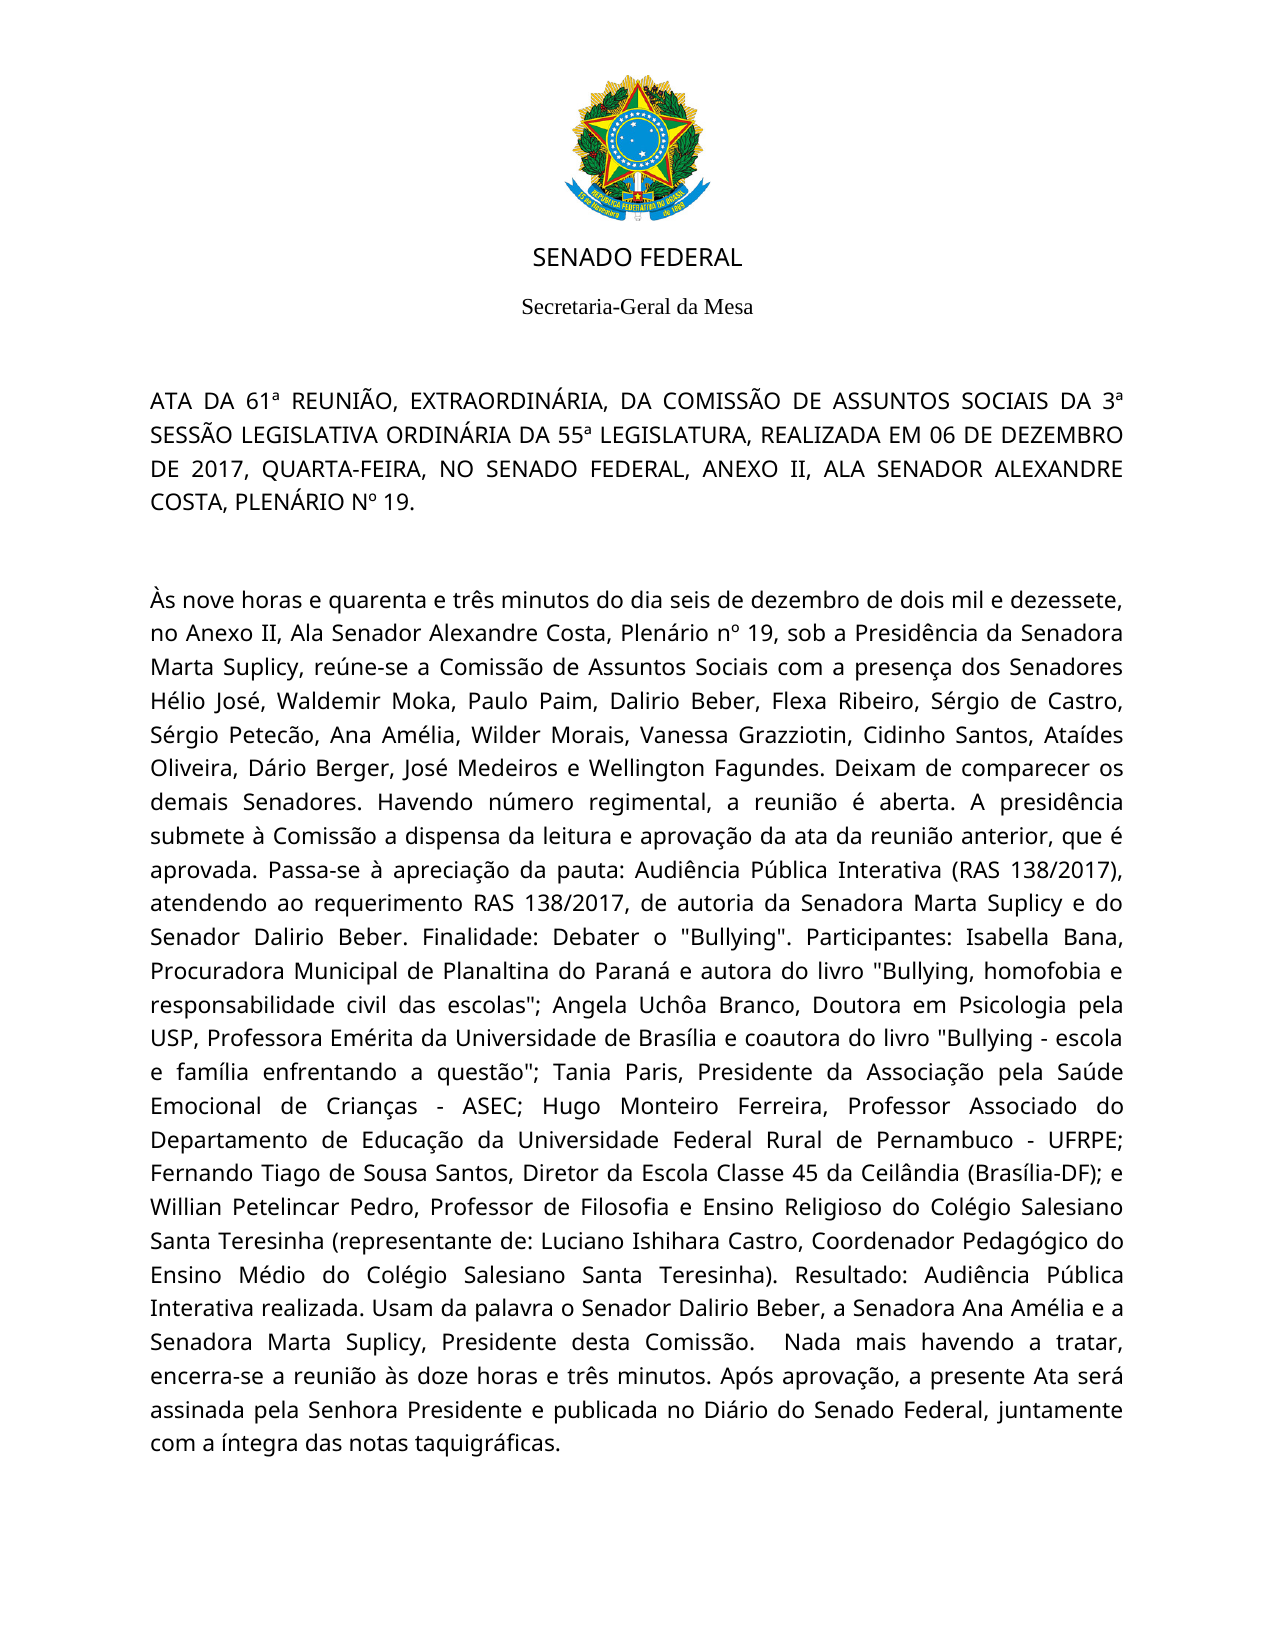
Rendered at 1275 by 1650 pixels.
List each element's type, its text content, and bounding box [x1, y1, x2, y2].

text ATA DA 61ª REUNIÃO, Extraordinária, DA Comissão de Assuntos Sociais DA 3ª SESSÃO LEGISLATIVA Ordinária DA 55ª LEGISLATURA, REALIZADA EM 06 de Dezembro de 2017, Quarta-feira, NO SENADO FEDERAL, Anexo II, Ala Senador Alexandre Costa, Plenário nº 19. [150, 385, 1125, 517]
text Às nove horas e quarenta e três minutos do dia seis de dezembro de dois mil e dezessete, no Anexo II, Ala Senador Alexandre Costa, Plenário nº 19, sob a Presidência da Senadora Marta Suplicy, reúne-se a Comissão de Assuntos Sociais com a presença dos Senadores Hélio José, Waldemir Moka, Paulo Paim, Dalirio Beber, Flexa Ribeiro, Sérgio de Castro, Sérgio Petecão, Ana Amélia, Wilder Morais, Vanessa Grazziotin, Cidinho Santos, Ataídes Oliveira, Dário Berger, José Medeiros e Wellington Fagundes. Deixam de comparecer os demais Senadores. Havendo número regimental, a reunião é aberta. A presidência submete à Comissão a dispensa da leitura e aprovação da ata da reunião anterior, que é aprovada. Passa-se à apreciação da pauta: Audiência Pública Interativa (RAS 138/2017), atendendo ao requerimento RAS 138/2017, de autoria da Senadora Marta Suplicy e do Senador Dalirio Beber. Finalidade: Debater o "Bullying". Participantes: Isabella Bana, Procuradora Municipal de Planaltina do Paraná e autora do livro "Bullying, homofobia e responsabilidade civil das escolas"; Angela Uchôa Branco, Doutora em Psicologia pela USP, Professora Emérita da Universidade de Brasília e coautora do livro "Bullying - escola e família enfrentando a questão"; Tania Paris, Presidente da Associação pela Saúde Emocional de Crianças - ASEC; Hugo Monteiro Ferreira, Professor Associado do Departamento de Educação da Universidade Federal Rural de Pernambuco - UFRPE; Fernando Tiago de Sousa Santos, Diretor da Escola Classe 45 da Ceilândia (Brasília-DF); e Willian Petelincar Pedro, Professor de Filosofia e Ensino Religioso do Colégio Salesiano Santa Teresinha (representante de: Luciano Ishihara Castro, Coordenador Pedagógico do Ensino Médio do Colégio Salesiano Santa Teresinha). Resultado: Audiência Pública Interativa realizada. Usam da palavra o Senador Dalirio Beber, a Senadora Ana Amélia e a Senadora Marta Suplicy, Presidente desta Comissão. Nada mais havendo a tratar, encerra-se a reunião às doze horas e três minutos. Após aprovação, a presente Ata será assinada pela Senhora Presidente e publicada no Diário do Senado Federal, juntamente com a íntegra das notas taquigráficas. [150, 583, 1125, 1458]
picture [564, 75, 711, 221]
